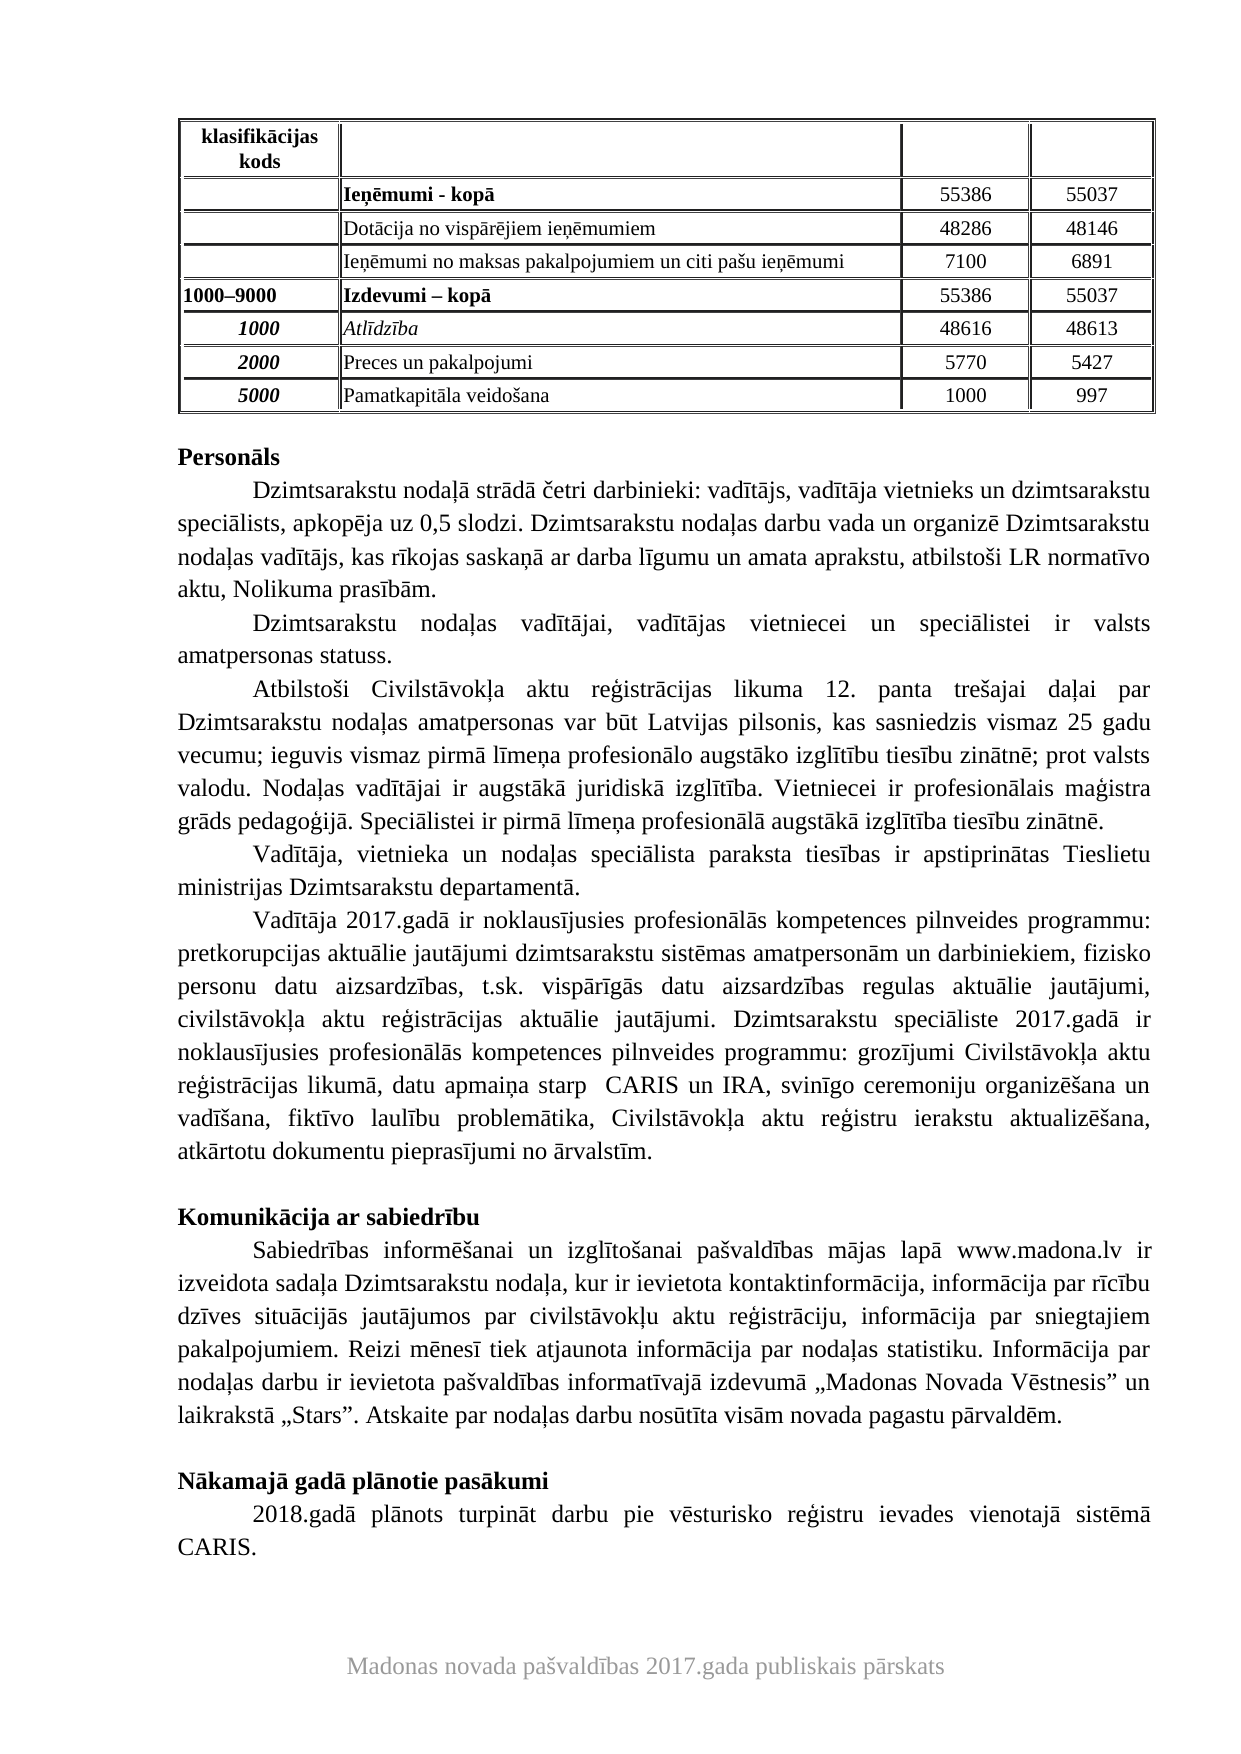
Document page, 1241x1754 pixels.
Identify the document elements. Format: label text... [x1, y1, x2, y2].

text Dzimtsarakstu nodaļas vadītājai, vadītājas vietniecei un speciālistei ir valsts amatpersonas statuss. [177, 608, 1152, 669]
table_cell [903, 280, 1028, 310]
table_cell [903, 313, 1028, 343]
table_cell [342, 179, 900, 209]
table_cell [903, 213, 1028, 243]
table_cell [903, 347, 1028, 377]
text Vadītāja, vietnieka un nodaļas speciālista paraksta tiesības ir apstiprinātas Tieslietu ministrijas Dzimtsarakstu departamentā. [177, 839, 1152, 901]
text Komunikācija ar sabiedrību [177, 1202, 1152, 1231]
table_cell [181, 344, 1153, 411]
text Dzimtsarakstu nodaļā strādā četri darbinieki: vadītājs, vadītāja vietnieks un dzimtsarakstu speciālists, apkopēja uz 0,5 slodzi. Dzimtsarakstu nodaļas darbu vada un organizē Dzimtsarakstu nodaļas vadītājs, kas rīkojas saskaņā ar darba līgumu un amata aprakstu, atbilstoši LR normatīvo aktu, Nolikuma prasībām. [177, 476, 1152, 603]
text Personāls [177, 442, 1152, 471]
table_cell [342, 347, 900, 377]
text Nākamajā gadā plānotie pasākumi [177, 1466, 1152, 1495]
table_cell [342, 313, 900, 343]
text Atbilstoši Civilstāvokļa aktu reģistrācijas likuma 12. panta trešajai daļai par Dzimtsarakstu nodaļas amatpersonas var būt Latvijas pilsonis, kas sasniedzis vismaz 25 gadu vecumu; ieguvis vismaz pirmā līmeņa profesionālo augstāko izglītību tiesību zinātnē; prot valsts valodu. Nodaļas vadītājai ir augstākā juridiskā izglītība. Vietniecei ir profesionālais maģistra grāds pedagoģijā. Speciālistei ir pirmā līmeņa profesionālā augstākā izglītība tiesību zinātnē. [177, 674, 1152, 834]
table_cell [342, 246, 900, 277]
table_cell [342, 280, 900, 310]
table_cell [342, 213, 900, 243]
text 2018.gadā plānots turpināt darbu pie vēsturisko reģistru ievades vienotajā sistēmā CARIS. [177, 1499, 1152, 1561]
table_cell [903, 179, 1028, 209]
text Vadītāja 2017.gadā ir noklausījusies profesionālās kompetences pilnveides programmu: pretkorupcijas aktuālie jautājumi dzimtsarakstu sistēmas amatpersonām un darbiniekiem, fizisko personu datu aizsardzības, t.sk. vispārīgās datu aizsardzības regulas aktuālie jautājumi, civilstāvokļa aktu reģistrācijas aktuālie jautājumi. Dzimtsarakstu speciāliste 2017.gadā ir noklausījusies profesionālās kompetences pilnveides programmu: grozījumi Civilstāvokļa aktu reģistrācijas likumā, datu apmaiņa starp CARIS un IRA, svinīgo ceremoniju organizēšana un vadīšana, fiktīvo laulību problemātika, Civilstāvokļa aktu reģistru ierakstu aktualizēšana, atkārtotu dokumentu pieprasījumi no ārvalstīm. [177, 905, 1152, 1165]
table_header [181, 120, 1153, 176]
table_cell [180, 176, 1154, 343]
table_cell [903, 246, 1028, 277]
text Sabiedrības informēšanai un izglītošanai pašvaldības mājas lapā www.madona.lv ir izveidota sadaļa Dzimtsarakstu nodaļa, kur ir ievietota kontaktinformācija, informācija par rīcību dzīves situācijās jautājumos par civilstāvokļu aktu reģistrāciju, informācija par sniegtajiem pakalpojumiem. Reizi mēnesī tiek atjaunota informācija par nodaļas statistiku. Informācija par nodaļas darbu ir ievietota pašvaldības informatīvajā izdevumā „Madonas Novada Vēstnesis” un laikrakstā „Stars”. Atskaite par nodaļas darbu nosūtīta visām novada pagastu pārvaldēm. [177, 1235, 1152, 1429]
